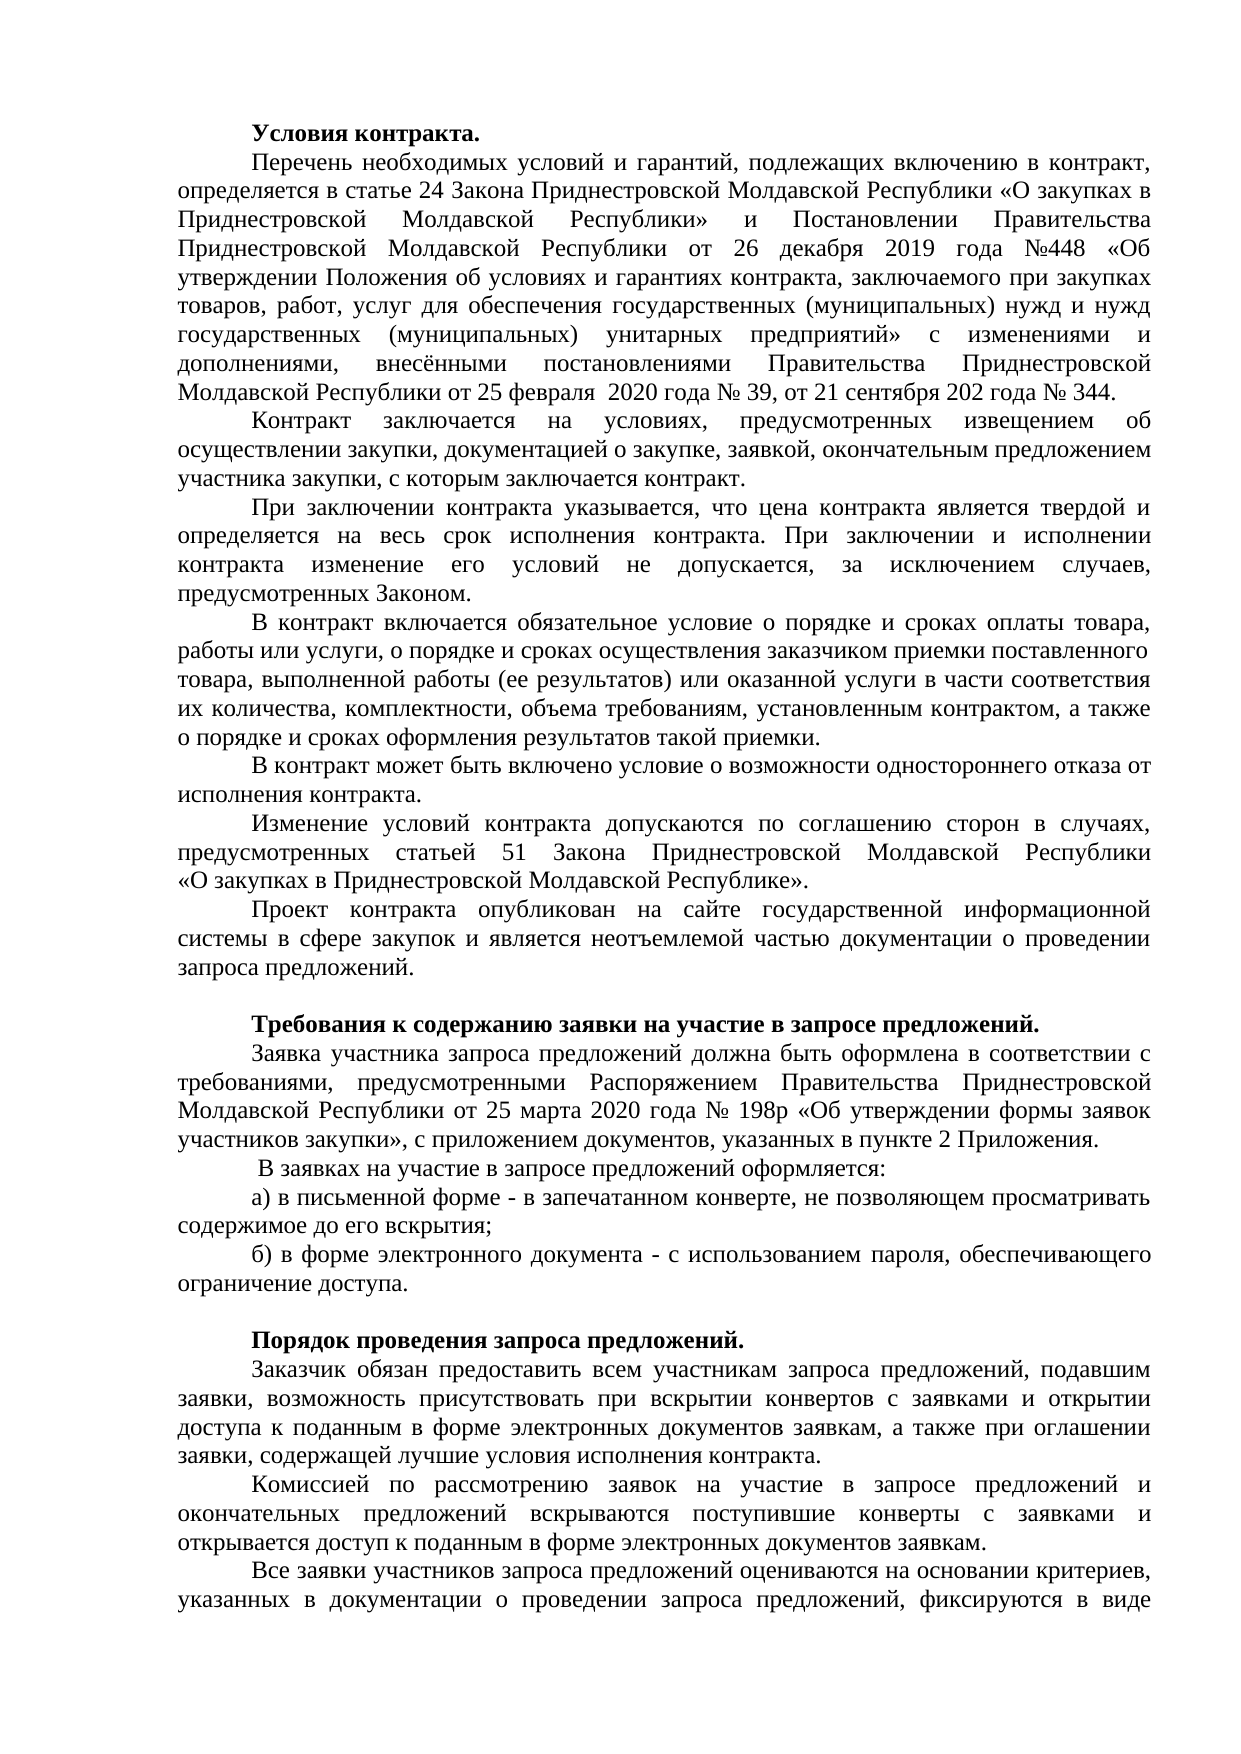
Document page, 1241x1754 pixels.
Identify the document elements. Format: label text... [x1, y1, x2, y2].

text В заявках на участие в запросе предложений оформляется: [177, 1153, 1152, 1182]
text Заказчик обязан предоставить всем участникам запроса предложений, подавшим заявки, возможность присутствовать при вскрытии конвертов с заявками и открытии доступа к поданным в форме электронных документов заявкам, а также при оглашении заявки, содержащей лучшие условия исполнения контракта. [177, 1354, 1152, 1469]
text Проект контракта опубликован на сайте государственной информационной системы в сфере закупок и является неотъемлемой частью документации о проведении запроса предложений. [177, 894, 1152, 981]
text товара, выполненной работы (ее результатов) или оказанной услуги в части соответствия их количества, комплектности, объема требованиям, установленным контрактом, а также о порядке и сроках оформления результатов такой приемки. [177, 664, 1152, 751]
text Заявка участника запроса предложений должна быть оформлена в соответствии с требованиями, предусмотренными Распоряжением Правительства Приднестровской Молдавской Республики от 25 марта 2020 года № 198р «Об утверждении формы заявок участников закупки», с приложением документов, указанных в пункте 2 Приложения. [177, 1038, 1152, 1153]
text Требования к содержанию заявки на участие в запросе предложений. [177, 1009, 1152, 1038]
text б) в форме электронного документа - с использованием пароля, обеспечивающего ограничение доступа. [177, 1239, 1152, 1297]
text Порядок проведения запроса предложений. [177, 1326, 1152, 1354]
text Контракт заключается на условиях, предусмотренных извещением об осуществлении закупки, документацией о закупке, заявкой, окончательным предложением участника закупки, с которым заключается контракт. [177, 406, 1152, 492]
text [177, 1556, 1152, 1613]
text Комиссией по рассмотрению заявок на участие в запросе предложений и окончательных предложений вскрываются поступившие конверты с заявками и открывается доступ к поданным в форме электронных документов заявкам. [177, 1469, 1152, 1556]
text Перечень необходимых условий и гарантий, подлежащих включению в контракт, определяется в статье 24 Закона Приднестровской Молдавской Республики «О закупках в Приднестровской Молдавской Республики» и Постановлении Правительства Приднестровской Молдавской Республики от 26 декабря 2019 года №448 «Об утверждении Положения об условиях и гарантиях контракта, заключаемого при закупках товаров, работ, услуг для обеспечения государственных (муниципальных) нужд и нужд государственных (муниципальных) унитарных предприятий» с изменениями и дополнениями, внесёнными постановлениями Правительства Приднестровской Молдавской Республики от 25 февраля 2020 года № 39, от 21 сентября 202 года № 344. [177, 147, 1152, 406]
text Изменение условий контракта допускаются по соглашению сторон в случаях, предусмотренных статьей 51 Закона Приднестровской Молдавской Республики «О закупках в Приднестровской Молдавской Республике». [177, 808, 1152, 894]
text В контракт может быть включено условие о возможности одностороннего отказа от исполнения контракта. [177, 751, 1152, 808]
text При заключении контракта указывается, что цена контракта является твердой и определяется на весь срок исполнения контракта. При заключении и исполнении контракта изменение его условий не допускается, за исключением случаев, предусмотренных Законом. [177, 492, 1152, 607]
text В контракт включается обязательное условие о порядке и сроках оплаты товара, работы или услуги, о порядке и сроках осуществления заказчиком приемки поставленного [177, 607, 1152, 664]
text Условия контракта. [177, 118, 1152, 147]
text а) в письменной форме - в запечатанном конверте, не позволяющем просматривать содержимое до его вскрытия; [177, 1182, 1152, 1239]
